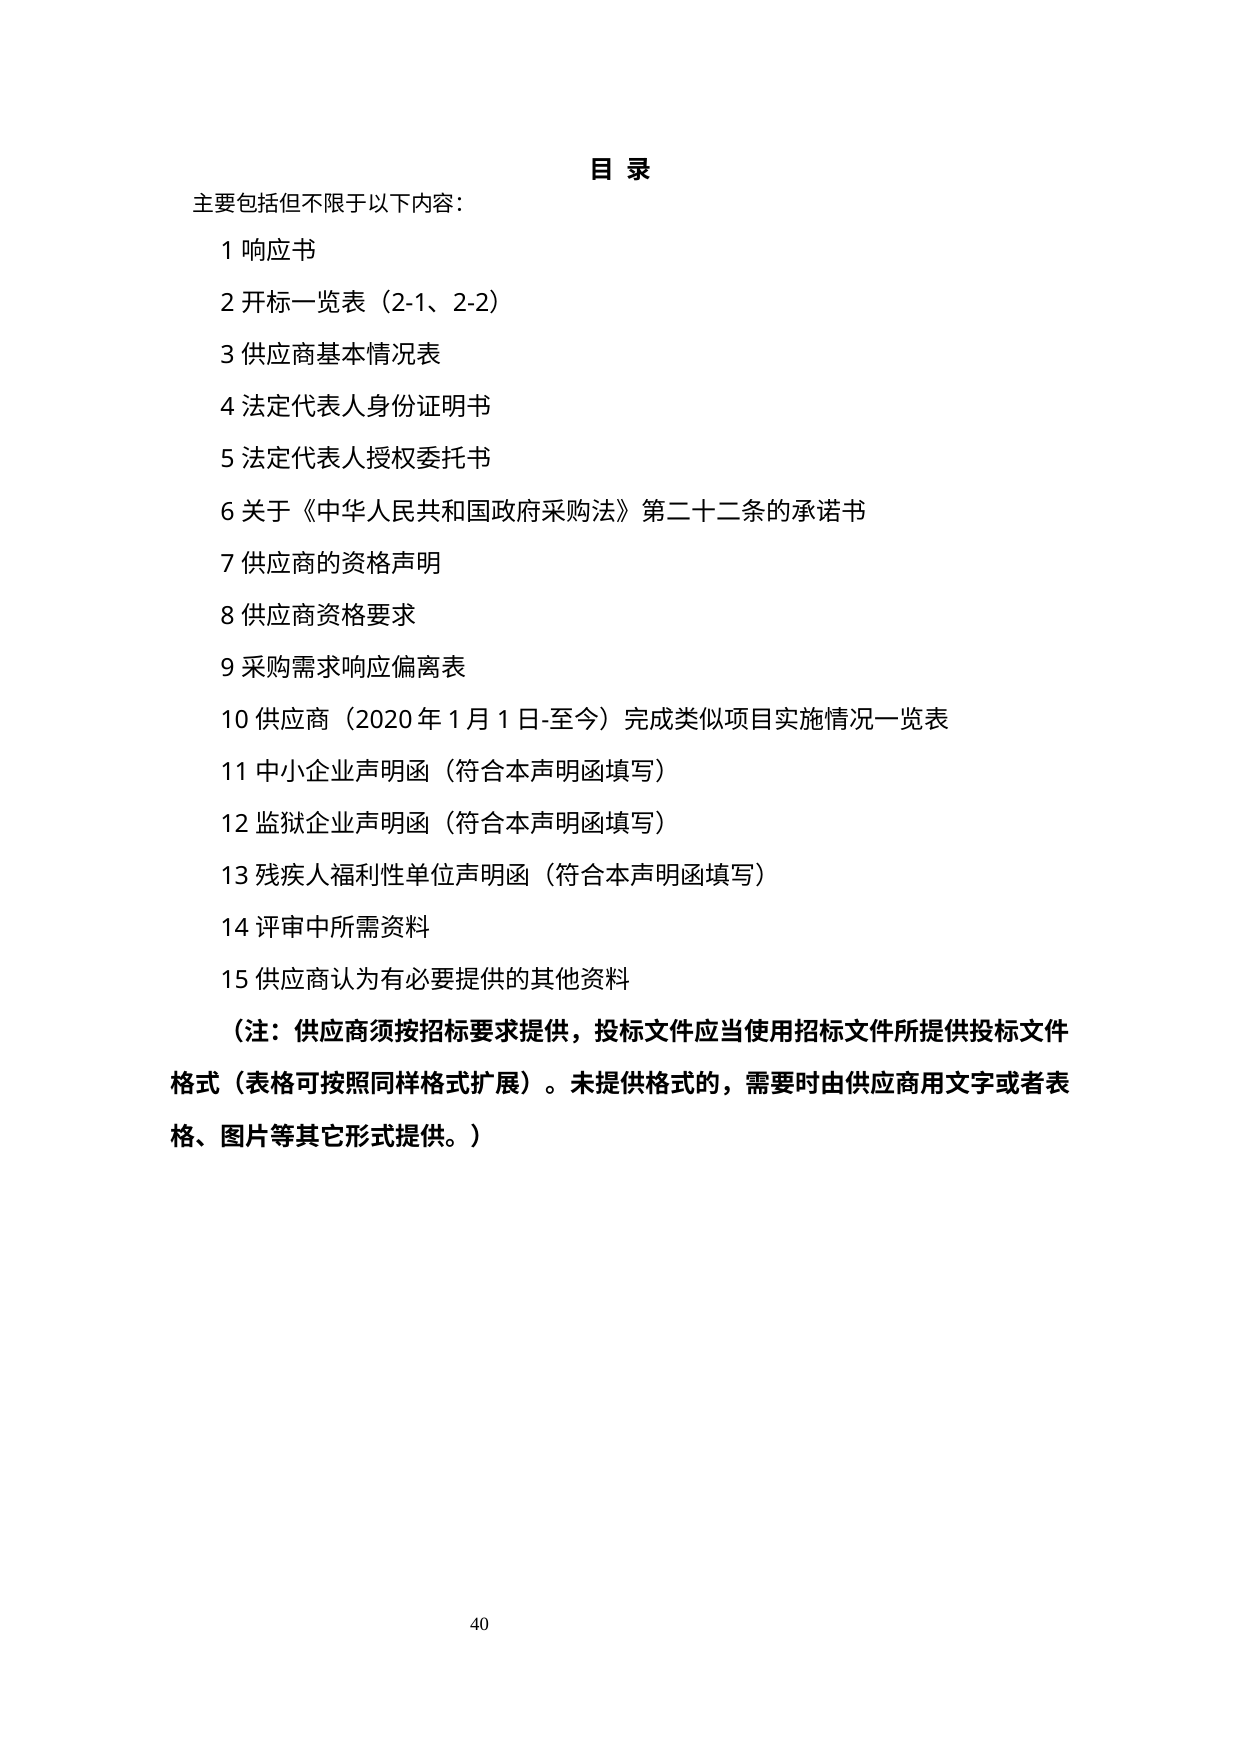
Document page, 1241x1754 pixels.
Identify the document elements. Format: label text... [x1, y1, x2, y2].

text 11 中小企业声明函（符合本声明函填写） [170, 739, 1070, 791]
text 13 残疾人福利性单位声明函（符合本声明函填写） [170, 843, 1070, 895]
text 8 供应商资格要求 [170, 582, 1070, 634]
text 7 供应商的资格声明 [170, 530, 1070, 582]
text 14 评审中所需资料 [170, 895, 1070, 947]
text 10 供应商（2020年1月1日-至今）完成类似项目实施情况一览表 [170, 687, 1070, 739]
text 9 采购需求响应偏离表 [170, 634, 1070, 687]
text 1 响应书 [170, 218, 1070, 270]
text 15 供应商认为有必要提供的其他资料 [170, 947, 1070, 999]
text 2 开标一览表（2-1、2-2） [170, 270, 1070, 322]
text （注：供应商须按招标要求提供，投标文件应当使用招标文件所提供投标文件格式（表格可按照同样格式扩展）。未提供格式的，需要时由供应商用文字或者表格、图片等其它形式提供。）附件1 [170, 999, 1070, 1155]
text 5 法定代表人授权委托书 [170, 426, 1070, 478]
text 目 录 [170, 150, 1070, 186]
text 主要包括但不限于以下内容： [170, 186, 1070, 218]
text 3 供应商基本情况表 [170, 322, 1070, 374]
text 12 监狱企业声明函（符合本声明函填写） [170, 791, 1070, 843]
text 6 关于《中华人民共和国政府采购法》第二十二条的承诺书 [170, 478, 1070, 530]
text 4 法定代表人身份证明书 [170, 374, 1070, 426]
